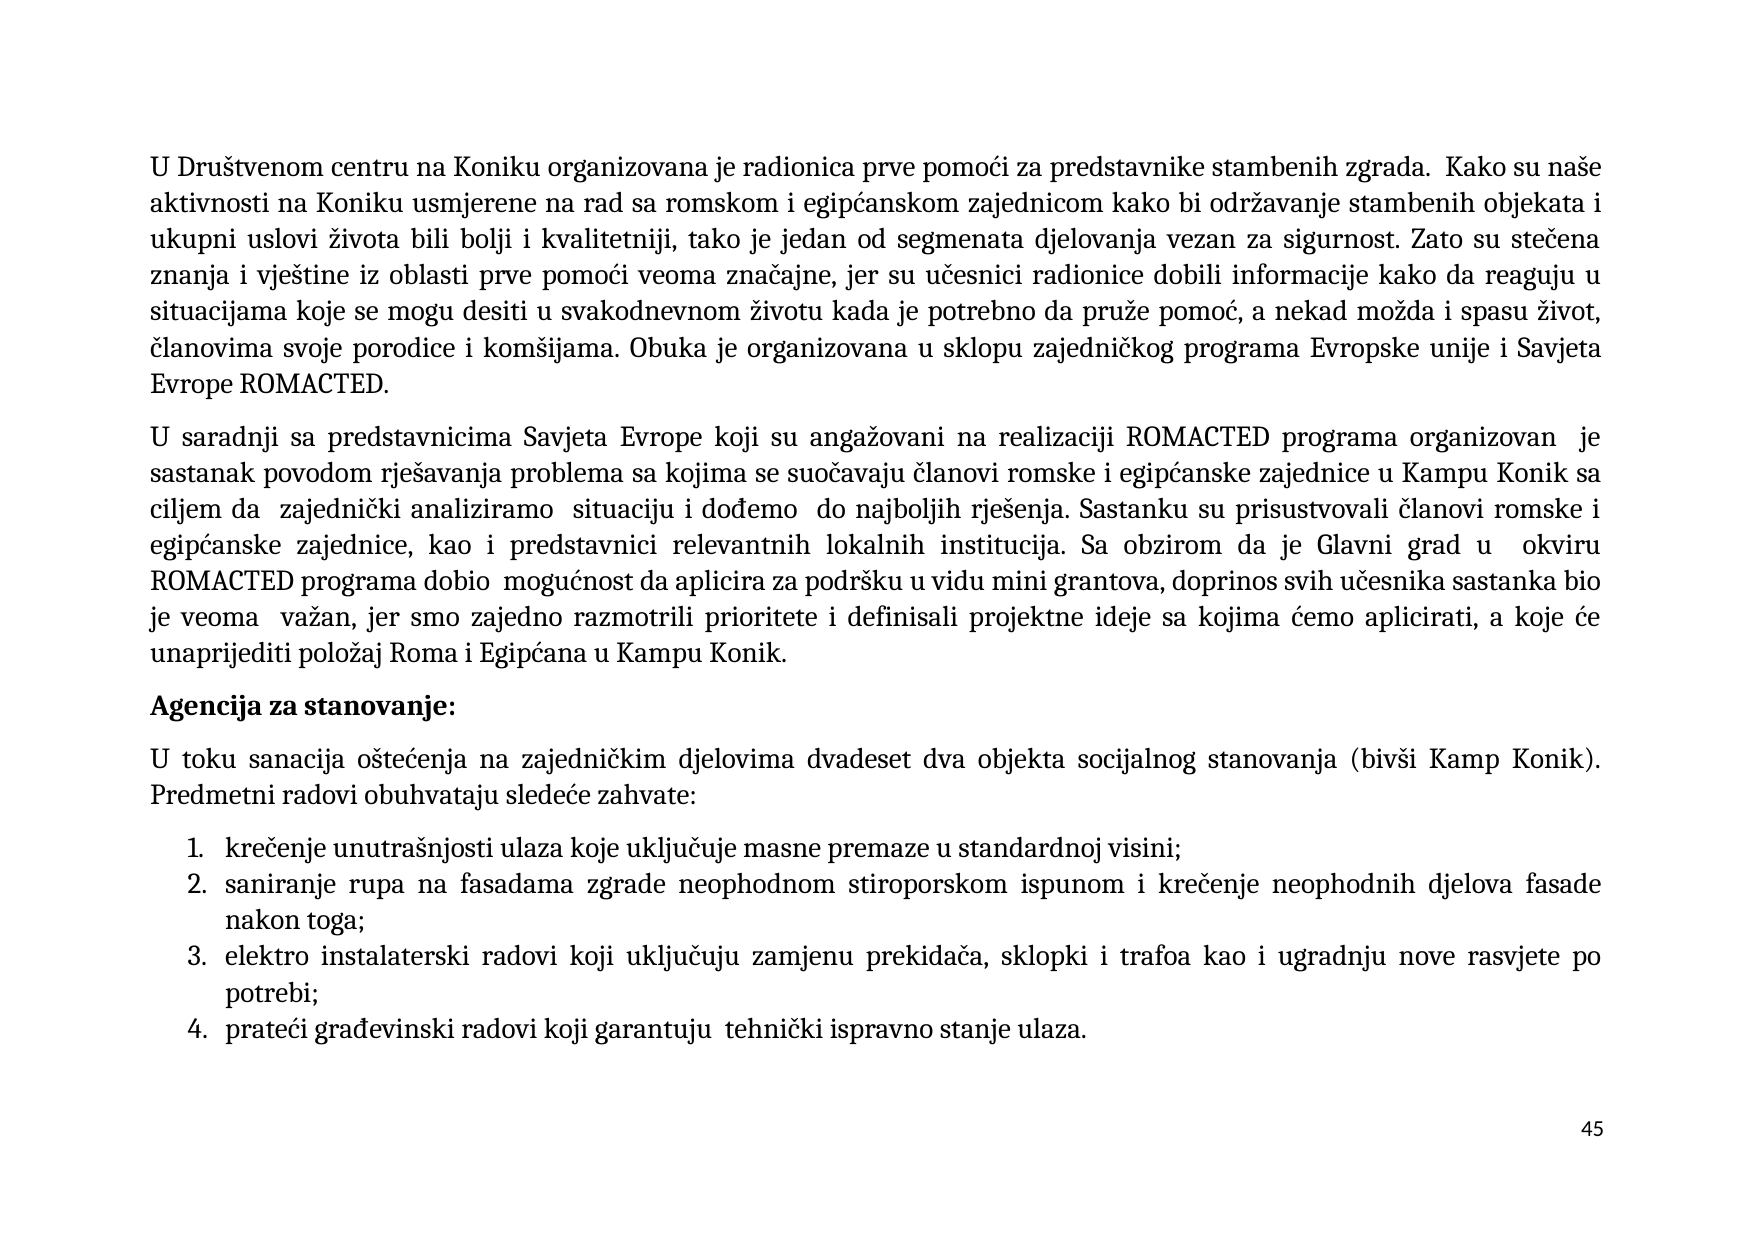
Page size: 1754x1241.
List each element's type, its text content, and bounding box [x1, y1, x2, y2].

list prateći građevinski radovi koji garantuju tehnički ispravno stanje ulaza. [187, 1012, 1604, 1045]
text U saradnji sa predstavnicima Savjeta Evrope koji su angažovani na realizaciji ROMACTED programa organizovan je sastanak povodom rješavanja problema sa kojima se suočavaju članovi romske i egipćanske zajednice u Kampu Konik sa ciljem da zajednički analiziramo situaciju i dođemo do najboljih rješenja. Sastanku su prisustvovali članovi romske i egipćanske zajednice, kao i predstavnici relevantnih lokalnih institucija. Sa obzirom da je Glavni grad u okviru ROMACTED programa dobio mogućnost da aplicira za podršku u vidu mini grantova, doprinos svih učesnika sastanka bio je veoma važan, jer smo zajedno razmotrili prioritete i definisali projektne ideje sa kojima ćemo aplicirati, a koje će unaprijediti položaj Roma i Egipćana u Kampu Konik. [150, 420, 1604, 670]
text U toku sanacija oštećenja na zajedničkim djelovima dvadeset dva objekta socijalnog stanovanja (bivši Kamp Konik). Predmetni radovi obuhvataju sledeće zahvate: [150, 742, 1604, 812]
text Agencija za stanovanje: [150, 689, 1604, 723]
list saniranje rupa na fasadama zgrade neophodnom stiroporskom ispunom i krečenje neophodnih djelova fasade nakon toga; [187, 867, 1604, 937]
list elektro instalaterski radovi koji uključuju zamjenu prekidača, sklopki i trafoa kao i ugradnju nove rasvjete po potrebi; [187, 939, 1604, 1009]
text U Društvenom centru na Koniku organizovana je radionica prve pomoći za predstavnike stambenih zgrada. Kako su naše aktivnosti na Koniku usmjerene na rad sa romskom i egipćanskom zajednicom kako bi održavanje stambenih objekata i ukupni uslovi života bili bolji i kvalitetniji, tako je jedan od segmenata djelovanja vezan za sigurnost. Zato su stečena znanja i vještine iz oblasti prve pomoći veoma značajne, jer su učesnici radionice dobili informacije kako da reaguju u situacijama koje se mogu desiti u svakodnevnom životu kada je potrebno da pruže pomoć, a nekad možda i spasu život, članovima svoje porodice i komšijama. Obuka je organizovana u sklopu zajedničkog programa Evropske unije i Savjeta Evrope ROMACTED. [150, 150, 1604, 400]
list krečenje unutrašnjosti ulaza koje uključuje masne premaze u standardnoj visini; [187, 831, 1604, 865]
